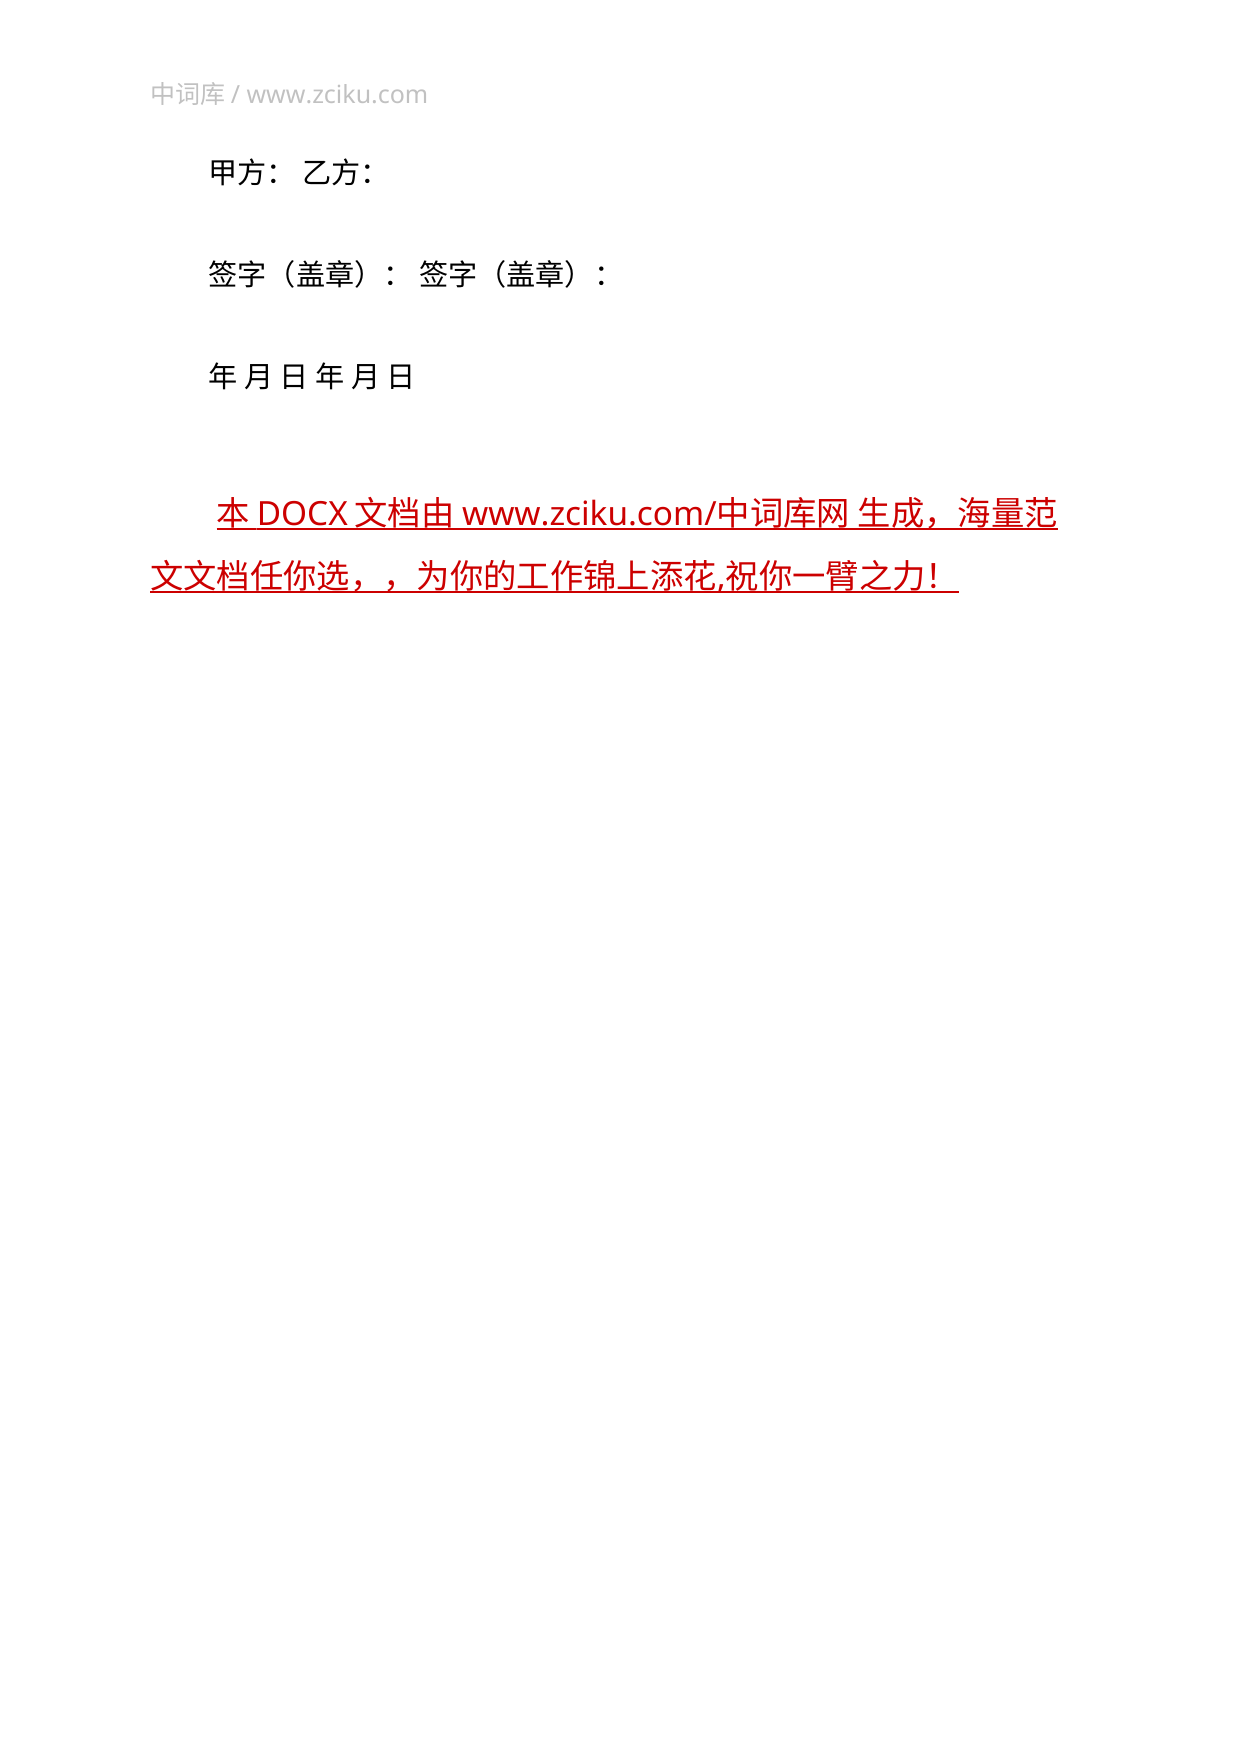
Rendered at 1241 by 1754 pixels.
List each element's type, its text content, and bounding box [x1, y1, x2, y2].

text 签字（盖章）： 签字（盖章）： [150, 252, 1090, 294]
text 甲方： 乙方： [150, 150, 1090, 192]
text 年 月 日 年 月 日 [150, 353, 1090, 396]
text 本DOCX文档由 www.zciku.com/中词库网 生成，海量范文文档任你选，，为你的工作锦上添花,祝你一臂之力！ [150, 487, 1090, 598]
